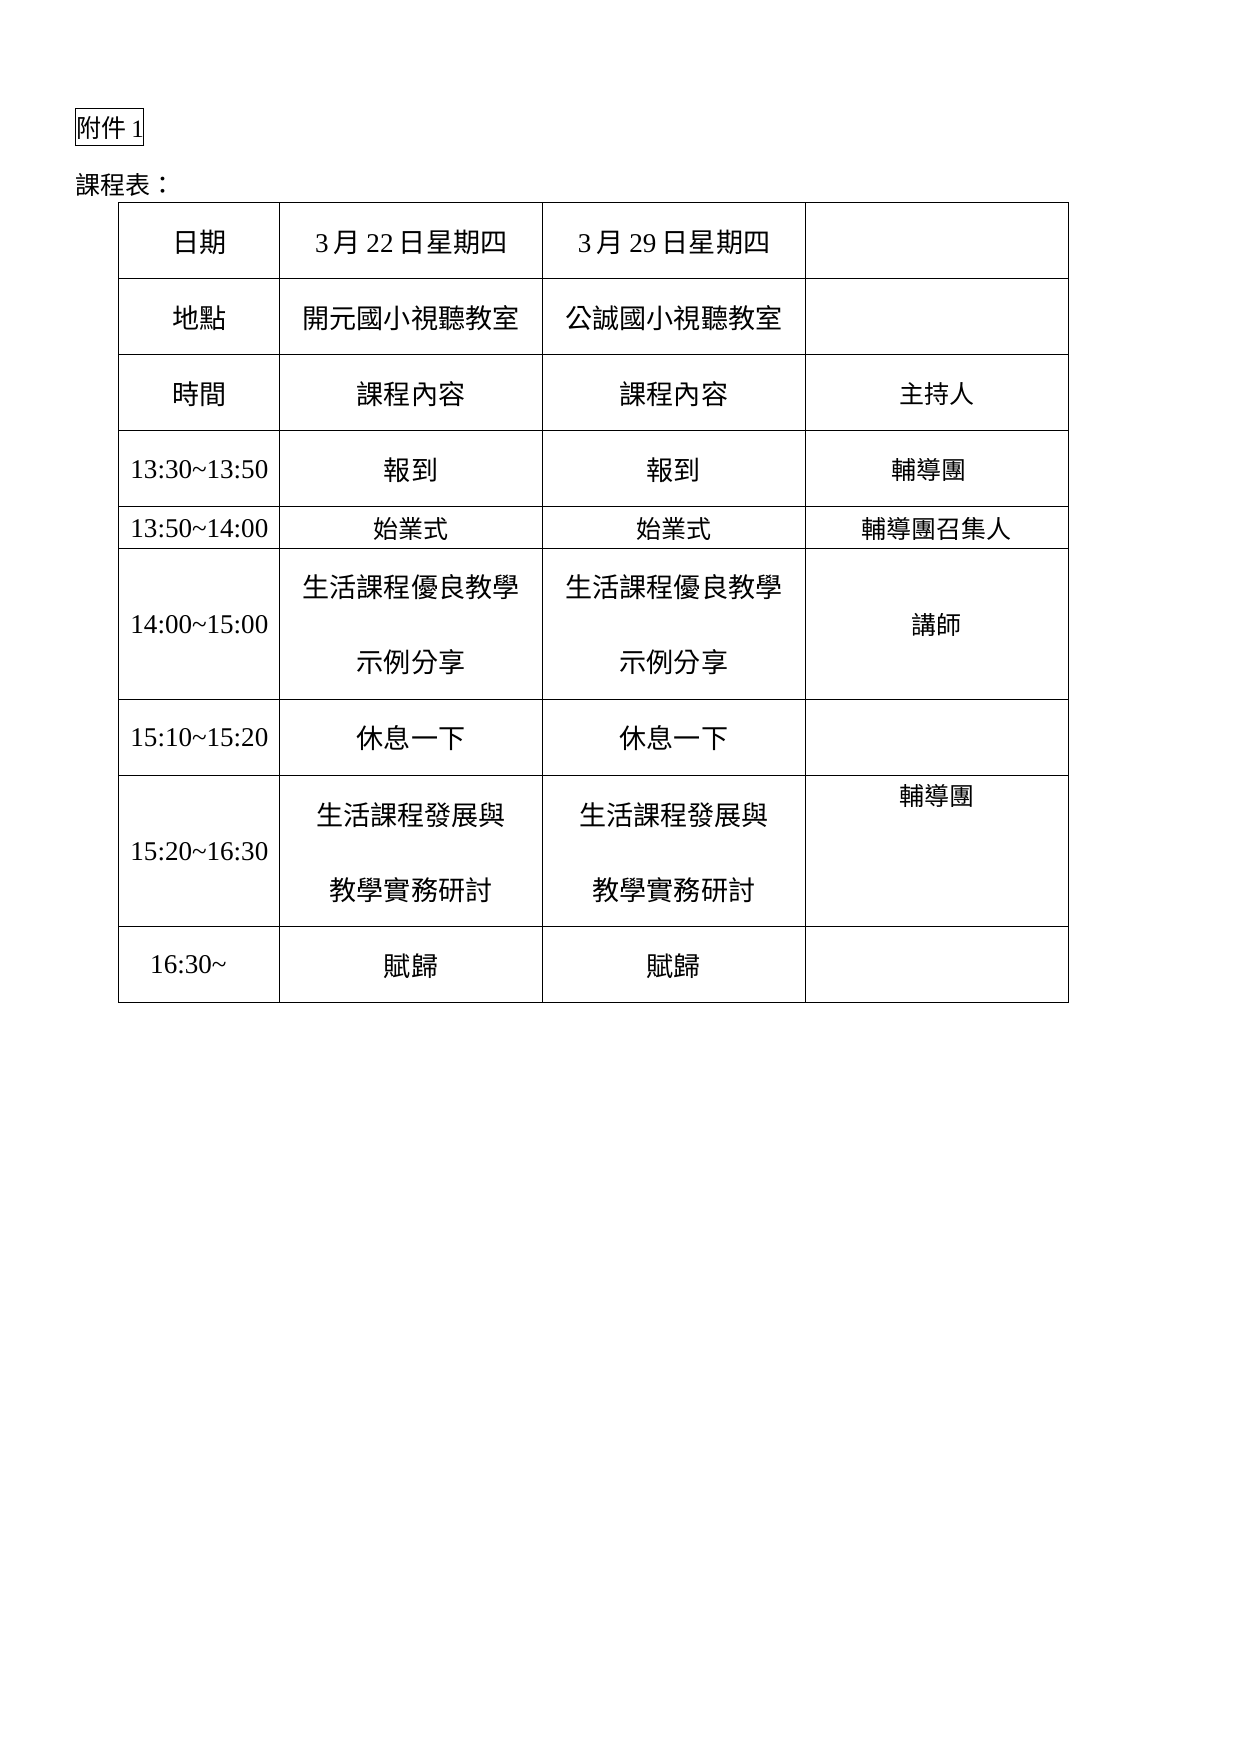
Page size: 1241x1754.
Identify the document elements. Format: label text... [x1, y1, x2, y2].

table_header [806, 203, 1068, 278]
table_cell 14:00~15:00 [119, 549, 279, 698]
table_cell 主持人 [806, 355, 1068, 430]
table_cell 講師 [806, 549, 1068, 698]
table_cell 開元國小視聽教室 [280, 279, 542, 354]
table_cell 報到 [280, 431, 542, 506]
table_cell 時間 [119, 355, 279, 430]
text 附件1 [75, 89, 1165, 164]
table_cell 輔導團召集人 [806, 507, 1068, 547]
table_header 3月22日星期四 [280, 203, 542, 278]
table_cell 賦歸 [543, 927, 805, 1002]
table_header 日期 [119, 203, 279, 278]
table_cell 生活課程發展與 教學實務研討 [543, 776, 805, 926]
table_cell 報到 [543, 431, 805, 506]
table_cell [806, 279, 1068, 354]
table_cell 始業式 [543, 507, 805, 547]
table_cell 15:10~15:20 [119, 700, 279, 774]
table_cell [806, 927, 1068, 1002]
table_cell 生活課程優良教學示例分享 [543, 549, 805, 698]
table_cell 地點 [119, 279, 279, 354]
table_cell 課程內容 [280, 355, 542, 430]
table_cell 15:20~16:30 [119, 776, 279, 926]
table_cell 輔導團 [806, 431, 1068, 506]
table_cell 休息一下 [280, 700, 542, 774]
table_cell [806, 700, 1068, 774]
table_cell 輔導團 [806, 776, 1068, 926]
table_cell 生活課程優良教學示例分享 [280, 549, 542, 698]
table_cell 課程內容 [543, 355, 805, 430]
text 課程表： [75, 164, 1165, 202]
table_cell 生活課程發展與 教學實務研討 [280, 776, 542, 926]
table_header 3月29日星期四 [543, 203, 805, 278]
table_cell 公誠國小視聽教室 [543, 279, 805, 354]
table_cell 休息一下 [543, 700, 805, 774]
table_cell 始業式 [280, 507, 542, 547]
table_cell 13:30~13:50 [119, 431, 279, 506]
table_cell 16:30~ [119, 927, 279, 1002]
table_cell 賦歸 [280, 927, 542, 1002]
table_cell 13:50~14:00 [119, 507, 279, 547]
